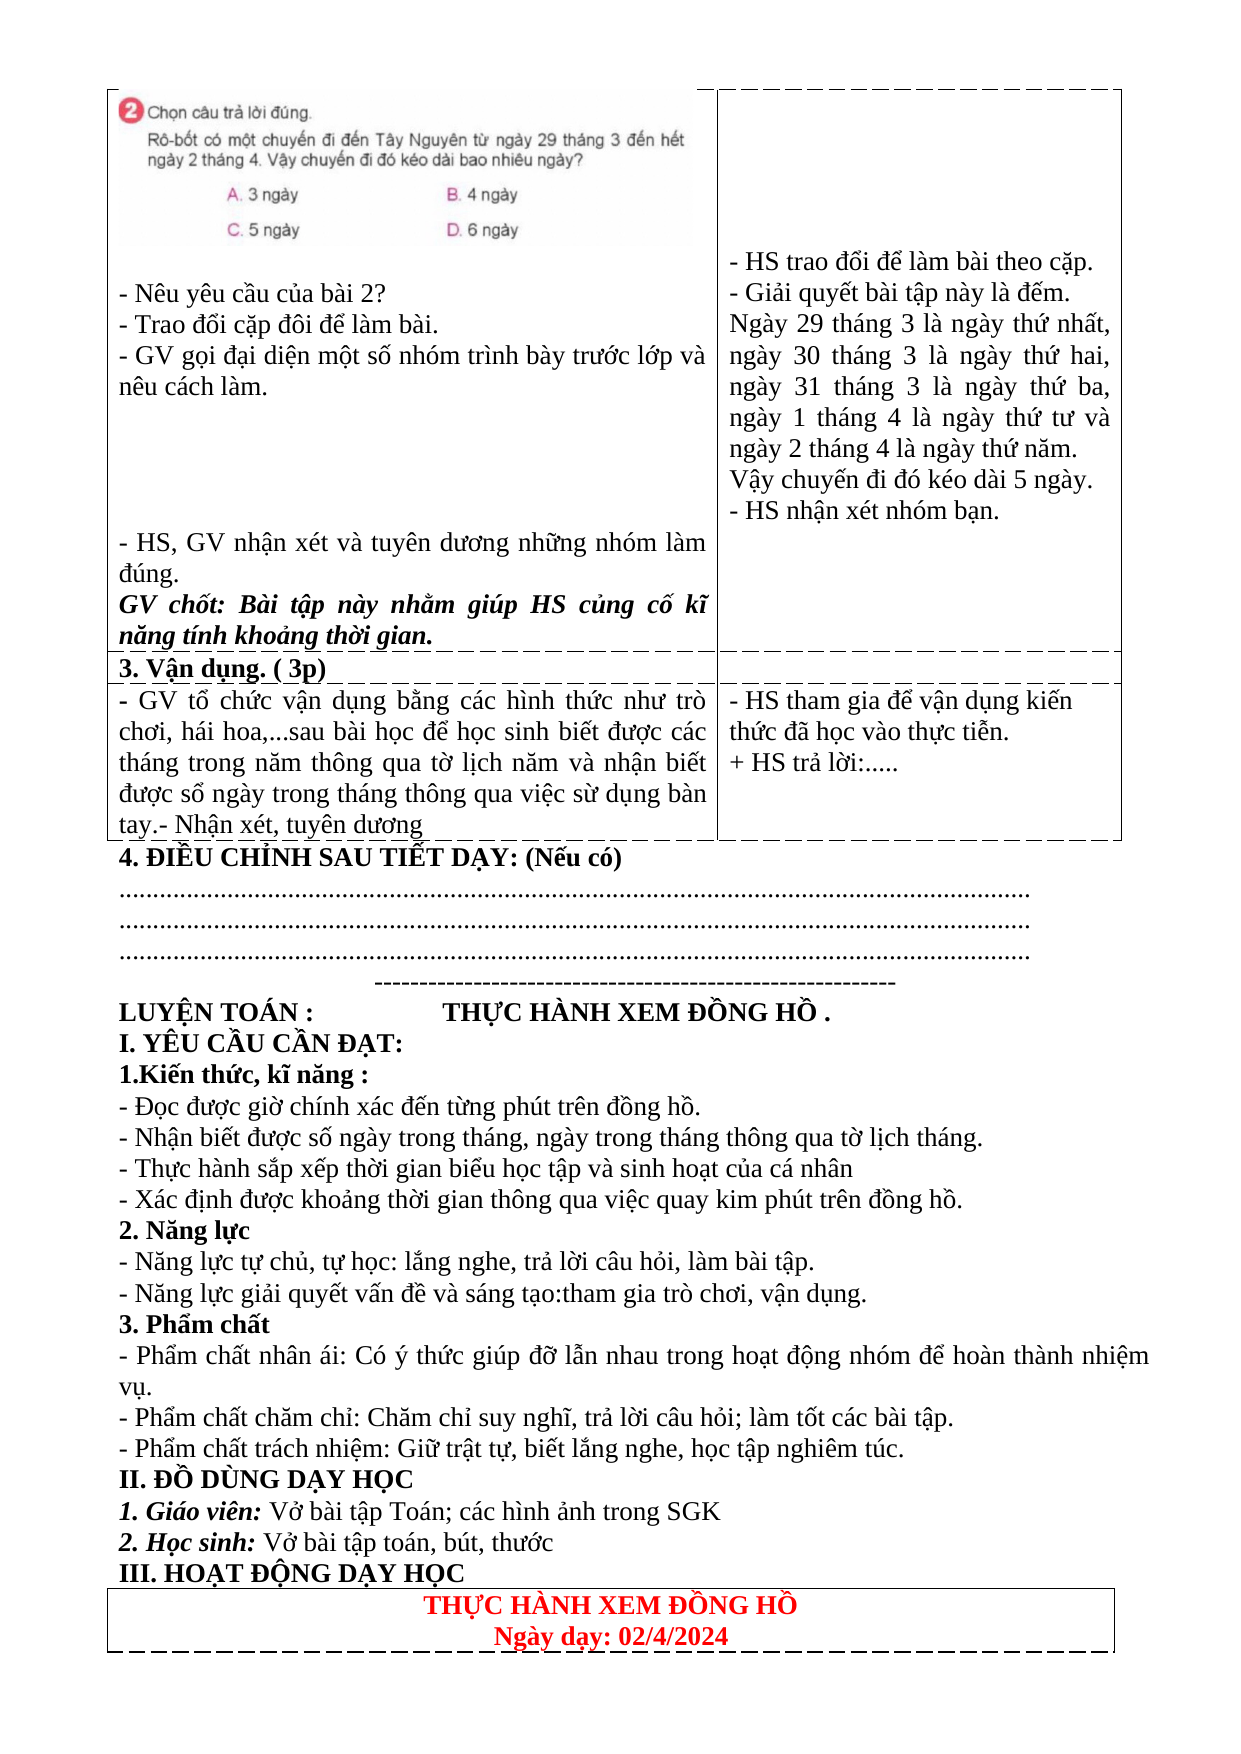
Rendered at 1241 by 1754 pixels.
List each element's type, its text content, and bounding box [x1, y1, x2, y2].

text 3. Phẩm chất [118, 1308, 1152, 1339]
text I. YÊU CẦU CẦN ĐẠT: [118, 1027, 1152, 1059]
text ....................................................................................................................................... [118, 872, 1152, 903]
text - Phẩm chất nhân ái: Có ý thức giúp đỡ lẫn nhau trong hoạt động nhóm để hoàn thành nhiệm vụ. [118, 1339, 1152, 1401]
text 1. Giáo viên: Vở bài tập Toán; các hình ảnh trong SGK [118, 1495, 1152, 1526]
text 2. Học sinh: Vở bài tập toán, bút, thước [118, 1526, 1152, 1557]
text - Nhận biết được số ngày trong tháng, ngày trong tháng thông qua tờ lịch tháng. [118, 1121, 1152, 1152]
text - Năng lực tự chủ, tự học: lắng nghe, trả lời câu hỏi, làm bài tập. [118, 1246, 1152, 1277]
text ---------------------------------------------------------- [118, 965, 1152, 996]
text 1.Kiến thức, kĩ năng : [118, 1059, 1152, 1090]
table_cell 3. Vận dụng. ( 3p) [108, 651, 717, 683]
text 2. Năng lực [118, 1214, 1152, 1246]
text LUYỆN TOÁN : THỰC HÀNH XEM ĐỒNG HỒ . [118, 996, 1152, 1027]
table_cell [108, 89, 717, 651]
text - Phẩm chất trách nhiệm: Giữ trật tự, biết lắng nghe, học tập nghiêm túc. [118, 1432, 1152, 1463]
text - Xác định được khoảng thời gian thông qua việc quay kim phút trên đồng hồ. [118, 1183, 1152, 1214]
text II. ĐỒ DÙNG DẠY HỌC [118, 1463, 1152, 1495]
text ....................................................................................................................................... [118, 934, 1152, 965]
table_cell [718, 651, 1121, 683]
text 4. ĐIỀU CHỈNH SAU TIẾT DẠY: (Nếu có) [118, 841, 1152, 872]
table_cell - HS tham gia để vận dụng kiến thức đã học vào thực tiễn. + HS trả lời:..... [718, 683, 1121, 839]
text - Năng lực giải quyết vấn đề và sáng tạo:tham gia trò chơi, vận dụng. [118, 1277, 1152, 1308]
text III. HOẠT ĐỘNG DẠY HỌC [118, 1557, 1152, 1588]
table_header THỰC HÀNH XEM ĐỒNG HỒ Ngày dạy: 02/4/2024 [108, 1589, 1114, 1651]
picture [118, 89, 694, 246]
text - Phẩm chất chăm chỉ: Chăm chỉ suy nghĩ, trả lời câu hỏi; làm tốt các bài tập. [118, 1401, 1152, 1432]
text - Thực hành sắp xếp thời gian biểu học tập và sinh hoạt của cá nhân [118, 1152, 1152, 1183]
text ....................................................................................................................................... [118, 903, 1152, 934]
text - Đọc được giờ chính xác đến từng phút trên đồng hồ. [118, 1090, 1152, 1121]
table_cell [718, 89, 1121, 651]
table_cell - GV tổ chức vận dụng bằng các hình thức như trò chơi, hái hoa,...sau bài học để học sinh biết được các tháng trong năm thông qua tờ lịch năm và nhận biết được sổ ngày trong tháng thông qua việc sừ dụng bàn tay.- Nhận xét, tuyên dương [108, 683, 717, 839]
